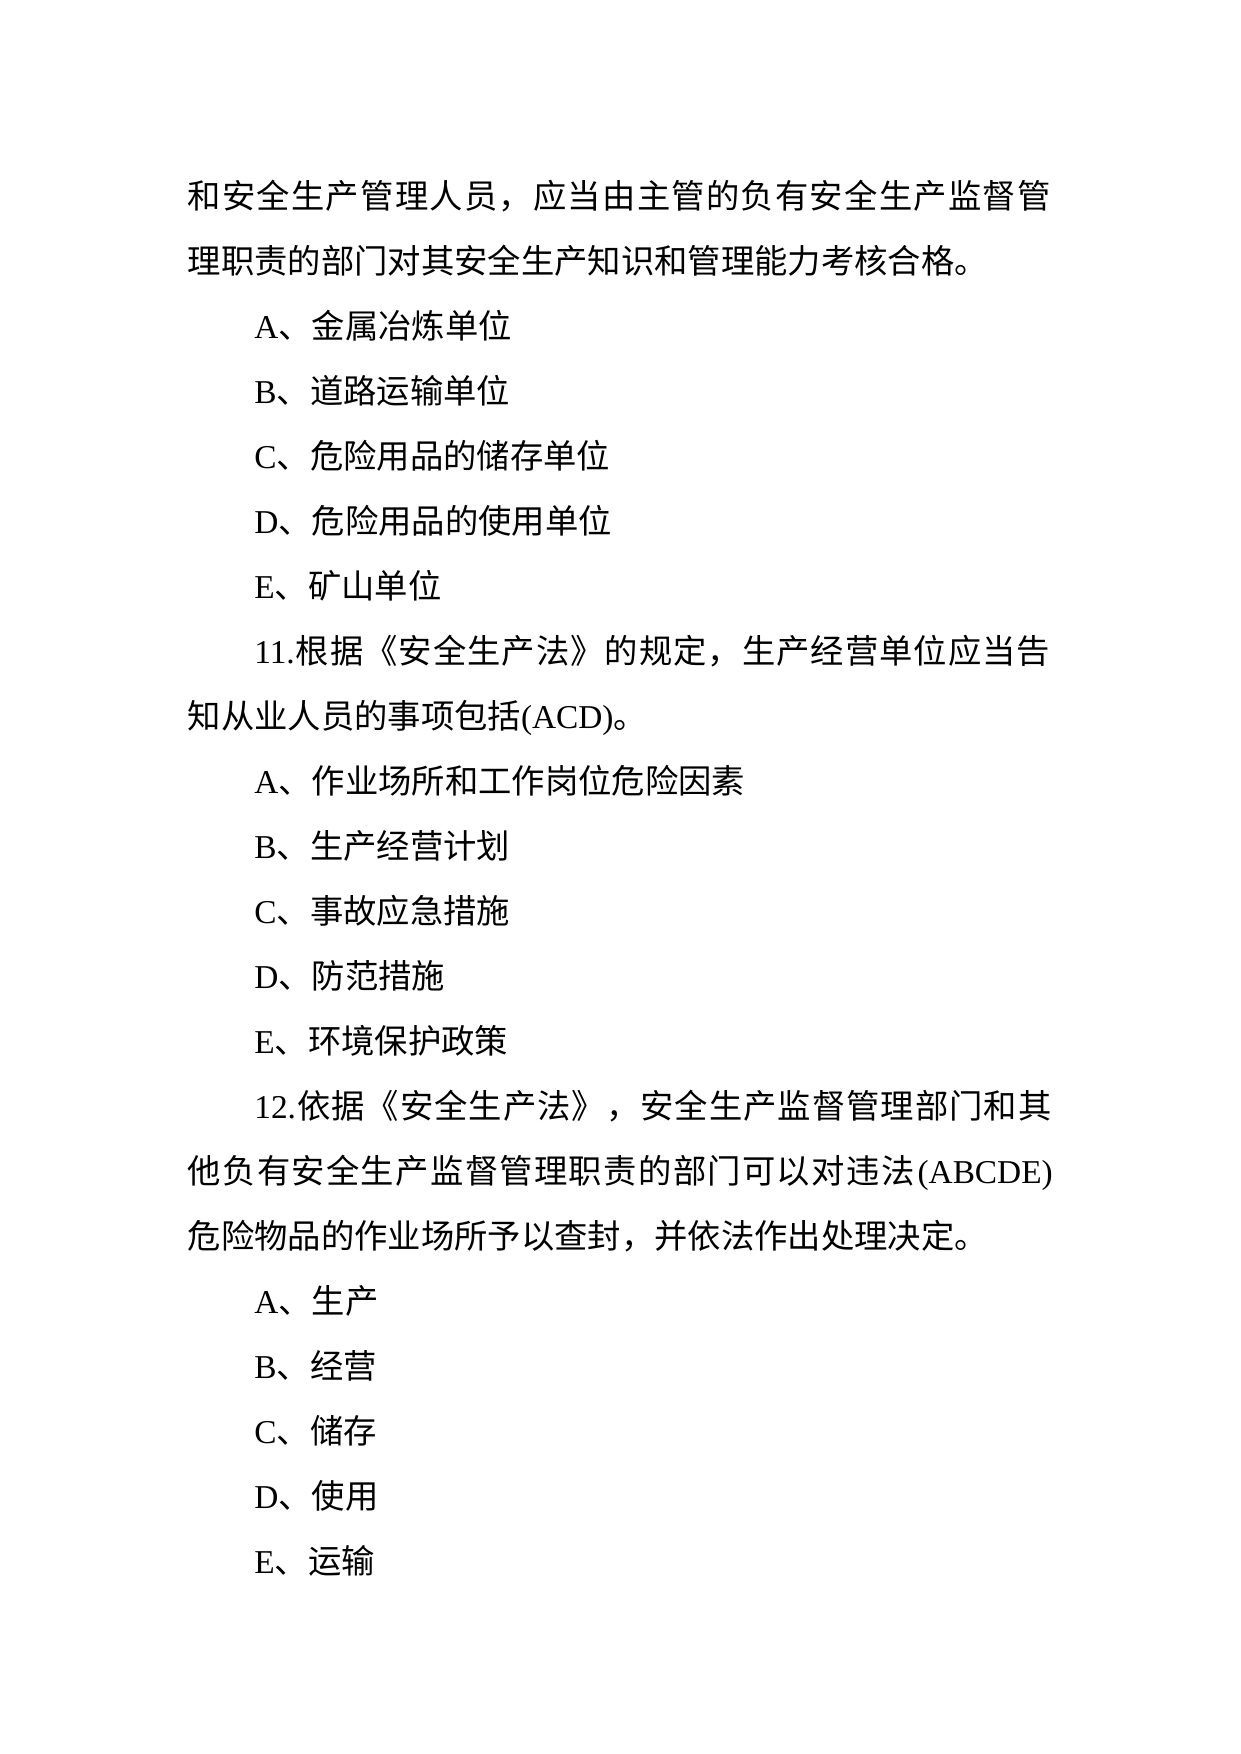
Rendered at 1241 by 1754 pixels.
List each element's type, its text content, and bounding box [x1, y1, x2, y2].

text D、使用 [187, 1462, 1053, 1527]
text B、生产经营计划 [187, 812, 1053, 877]
text C、储存 [187, 1397, 1053, 1462]
text C、危险用品的储存单位 [187, 422, 1053, 487]
text A、金属冶炼单位 [187, 292, 1053, 357]
text E、矿山单位 [187, 552, 1053, 617]
text 12.依据《安全生产法》，安全生产监督管理部门和其他负有安全生产监督管理职责的部门可以对违法(ABCDE)危险物品的作业场所予以查封，并依法作出处理决定。 [187, 1072, 1053, 1267]
text A、生产 [187, 1267, 1053, 1332]
text D、防范措施 [187, 942, 1053, 1007]
text E、环境保护政策 [187, 1007, 1053, 1072]
text A、作业场所和工作岗位危险因素 [187, 747, 1053, 812]
text D、危险用品的使用单位 [187, 487, 1053, 552]
text B、道路运输单位 [187, 357, 1053, 422]
text E、运输 [187, 1527, 1053, 1592]
text B、经营 [187, 1332, 1053, 1397]
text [187, 162, 1053, 292]
text 11.根据《安全生产法》的规定，生产经营单位应当告知从业人员的事项包括(ACD)。 [187, 617, 1053, 747]
text C、事故应急措施 [187, 877, 1053, 942]
